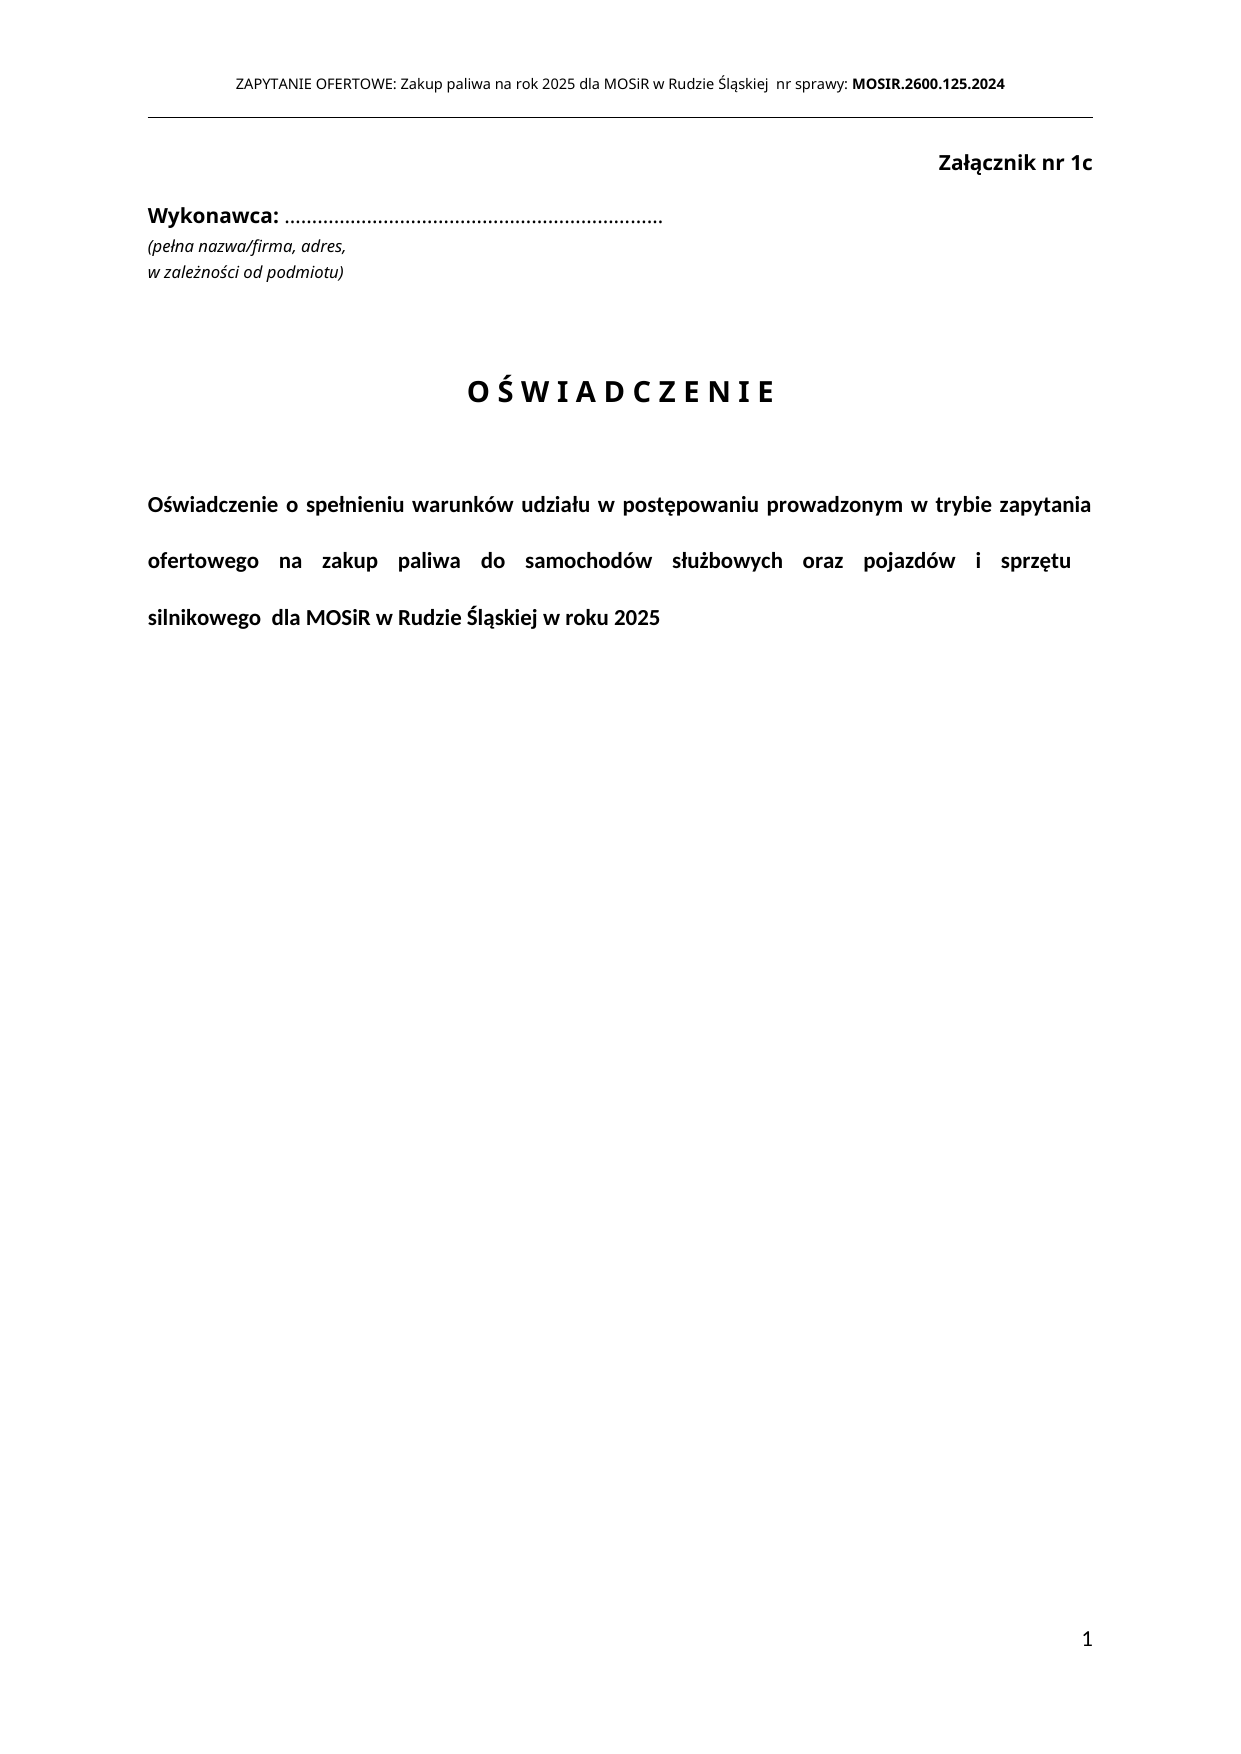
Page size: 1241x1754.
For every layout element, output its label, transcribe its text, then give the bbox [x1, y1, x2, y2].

text Wykonawca: …………………………………………………………… [148, 202, 1090, 230]
text Załącznik nr 1c [133, 148, 1093, 176]
text w zależności od podmiotu) [148, 260, 1090, 283]
text O Ś W I A D C Z E N I E [148, 372, 1093, 411]
text (pełna nazwa/firma, adres, [148, 234, 1090, 257]
text Oświadczenie o spełnieniu warunków udziału w postępowaniu prowadzonym w trybie zapytania ofertowego na zakup paliwa do samochodów służbowych oraz pojazdów i sprzętu silnikowego dla MOSiR w Rudzie Śląskiej w roku 2025 [148, 491, 1093, 631]
